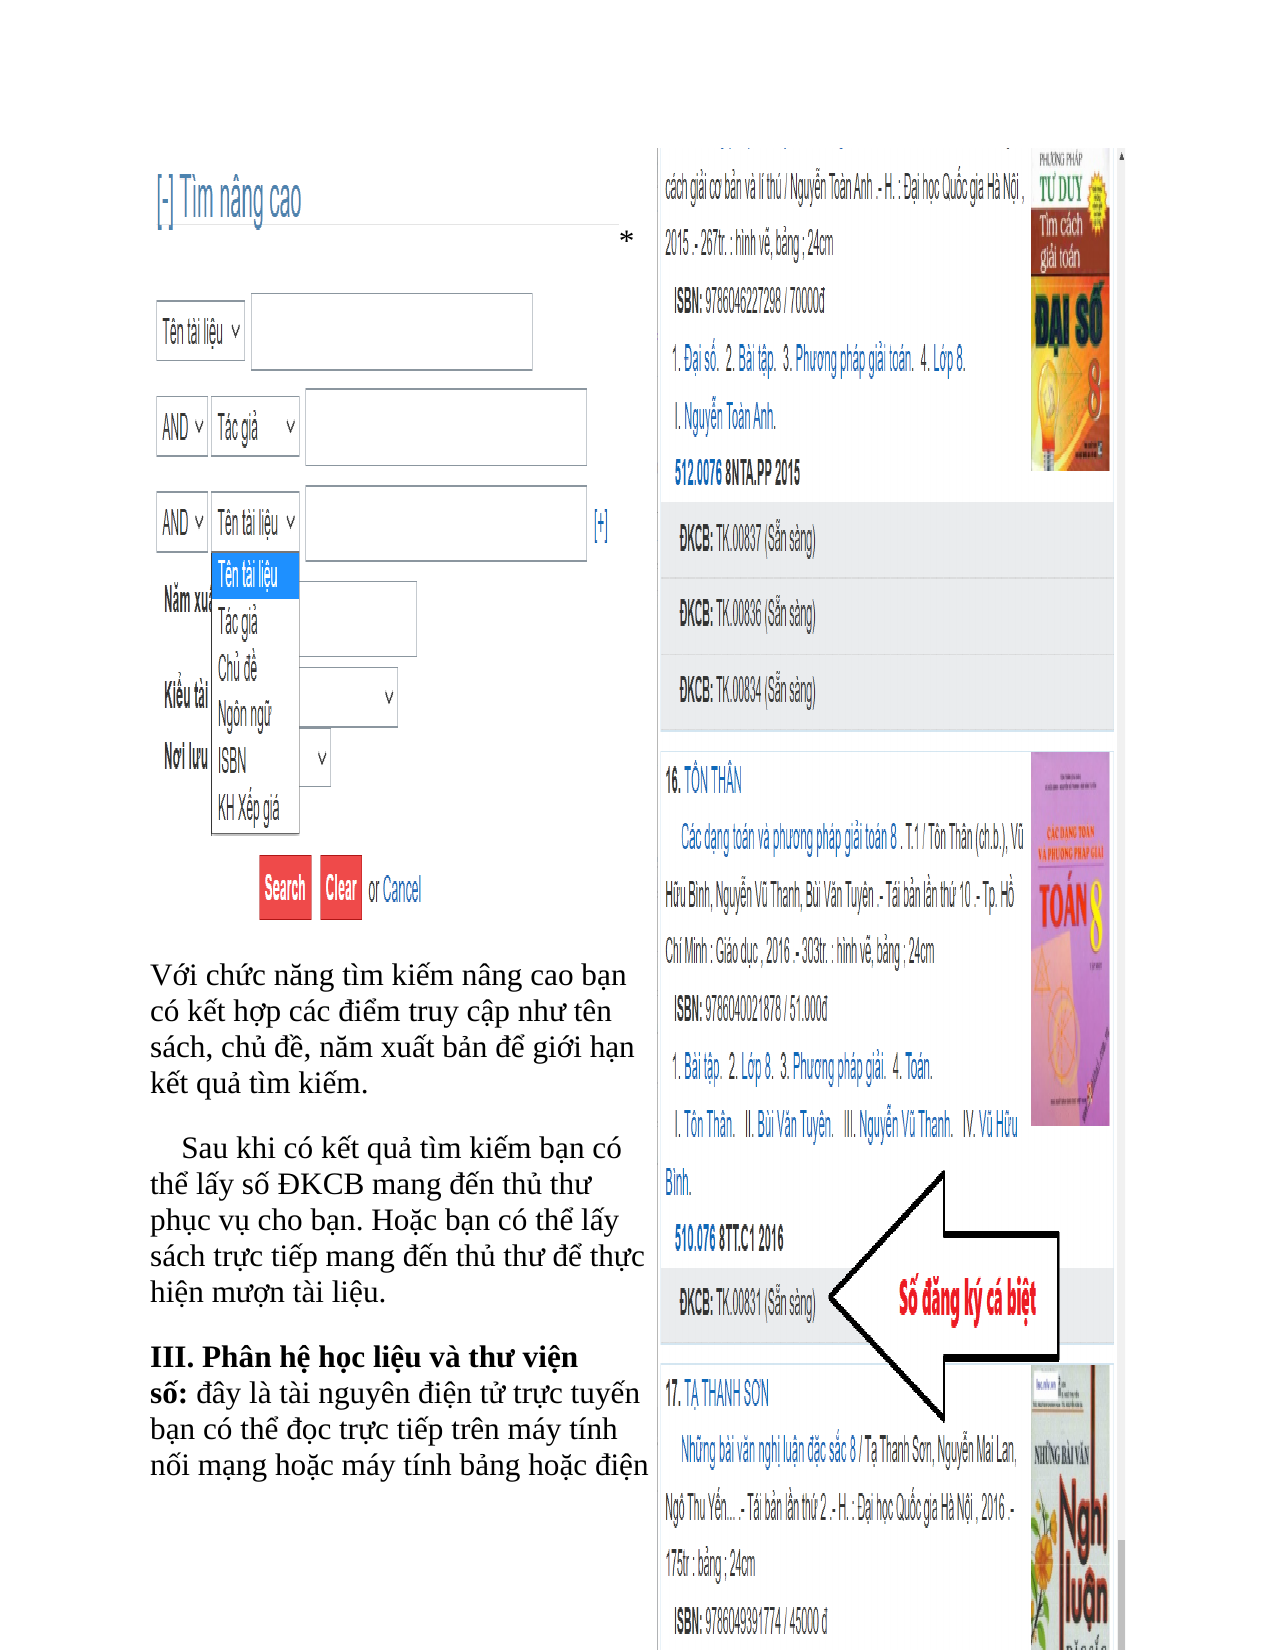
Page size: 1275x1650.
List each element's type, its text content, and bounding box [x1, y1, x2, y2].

picture [150, 150, 619, 957]
text Sau khi có kết quả tìm kiếm bạn có thể lấy số ĐKCB mang đến thủ thư phục vụ cho bạn. Hoặc bạn có thể lấy sách trực tiếp mang đến thủ thư để thực hiện mượn tài liệu. [150, 1129, 656, 1309]
picture [656, 148, 1125, 1650]
